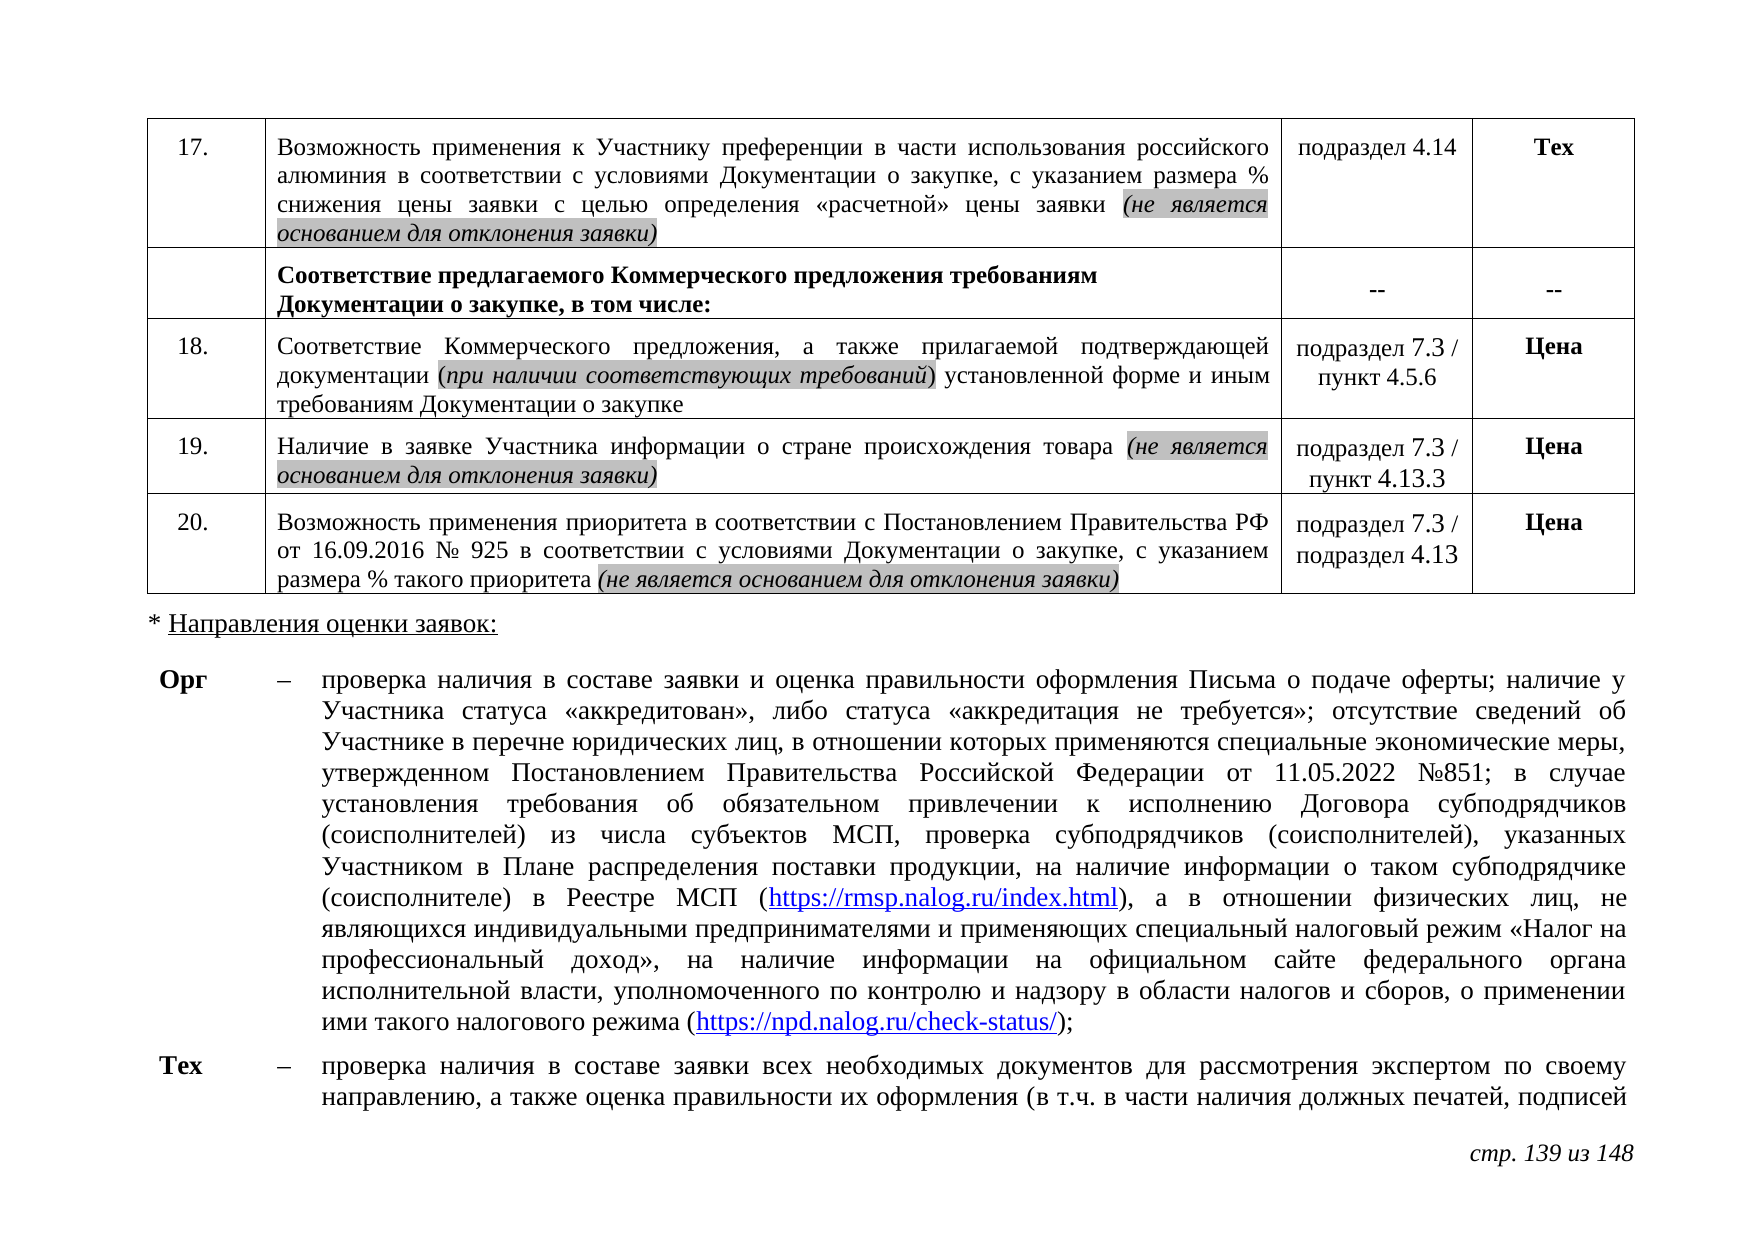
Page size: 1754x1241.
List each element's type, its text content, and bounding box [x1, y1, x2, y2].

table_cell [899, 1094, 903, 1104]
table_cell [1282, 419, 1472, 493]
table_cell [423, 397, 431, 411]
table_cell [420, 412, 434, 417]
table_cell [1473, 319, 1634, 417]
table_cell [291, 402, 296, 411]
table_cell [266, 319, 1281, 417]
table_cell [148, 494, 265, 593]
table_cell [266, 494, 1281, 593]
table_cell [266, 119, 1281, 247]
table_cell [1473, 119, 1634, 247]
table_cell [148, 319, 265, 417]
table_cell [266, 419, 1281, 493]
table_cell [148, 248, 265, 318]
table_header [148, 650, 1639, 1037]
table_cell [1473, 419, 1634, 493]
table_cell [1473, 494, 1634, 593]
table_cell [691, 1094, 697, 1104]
text * Направления оценки заявок: [148, 607, 1636, 638]
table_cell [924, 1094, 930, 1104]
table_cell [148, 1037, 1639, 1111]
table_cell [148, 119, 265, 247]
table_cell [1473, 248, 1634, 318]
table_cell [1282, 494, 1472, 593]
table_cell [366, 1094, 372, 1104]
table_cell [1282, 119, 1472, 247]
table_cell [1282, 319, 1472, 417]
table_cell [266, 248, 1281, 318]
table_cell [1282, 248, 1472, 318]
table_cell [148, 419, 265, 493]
